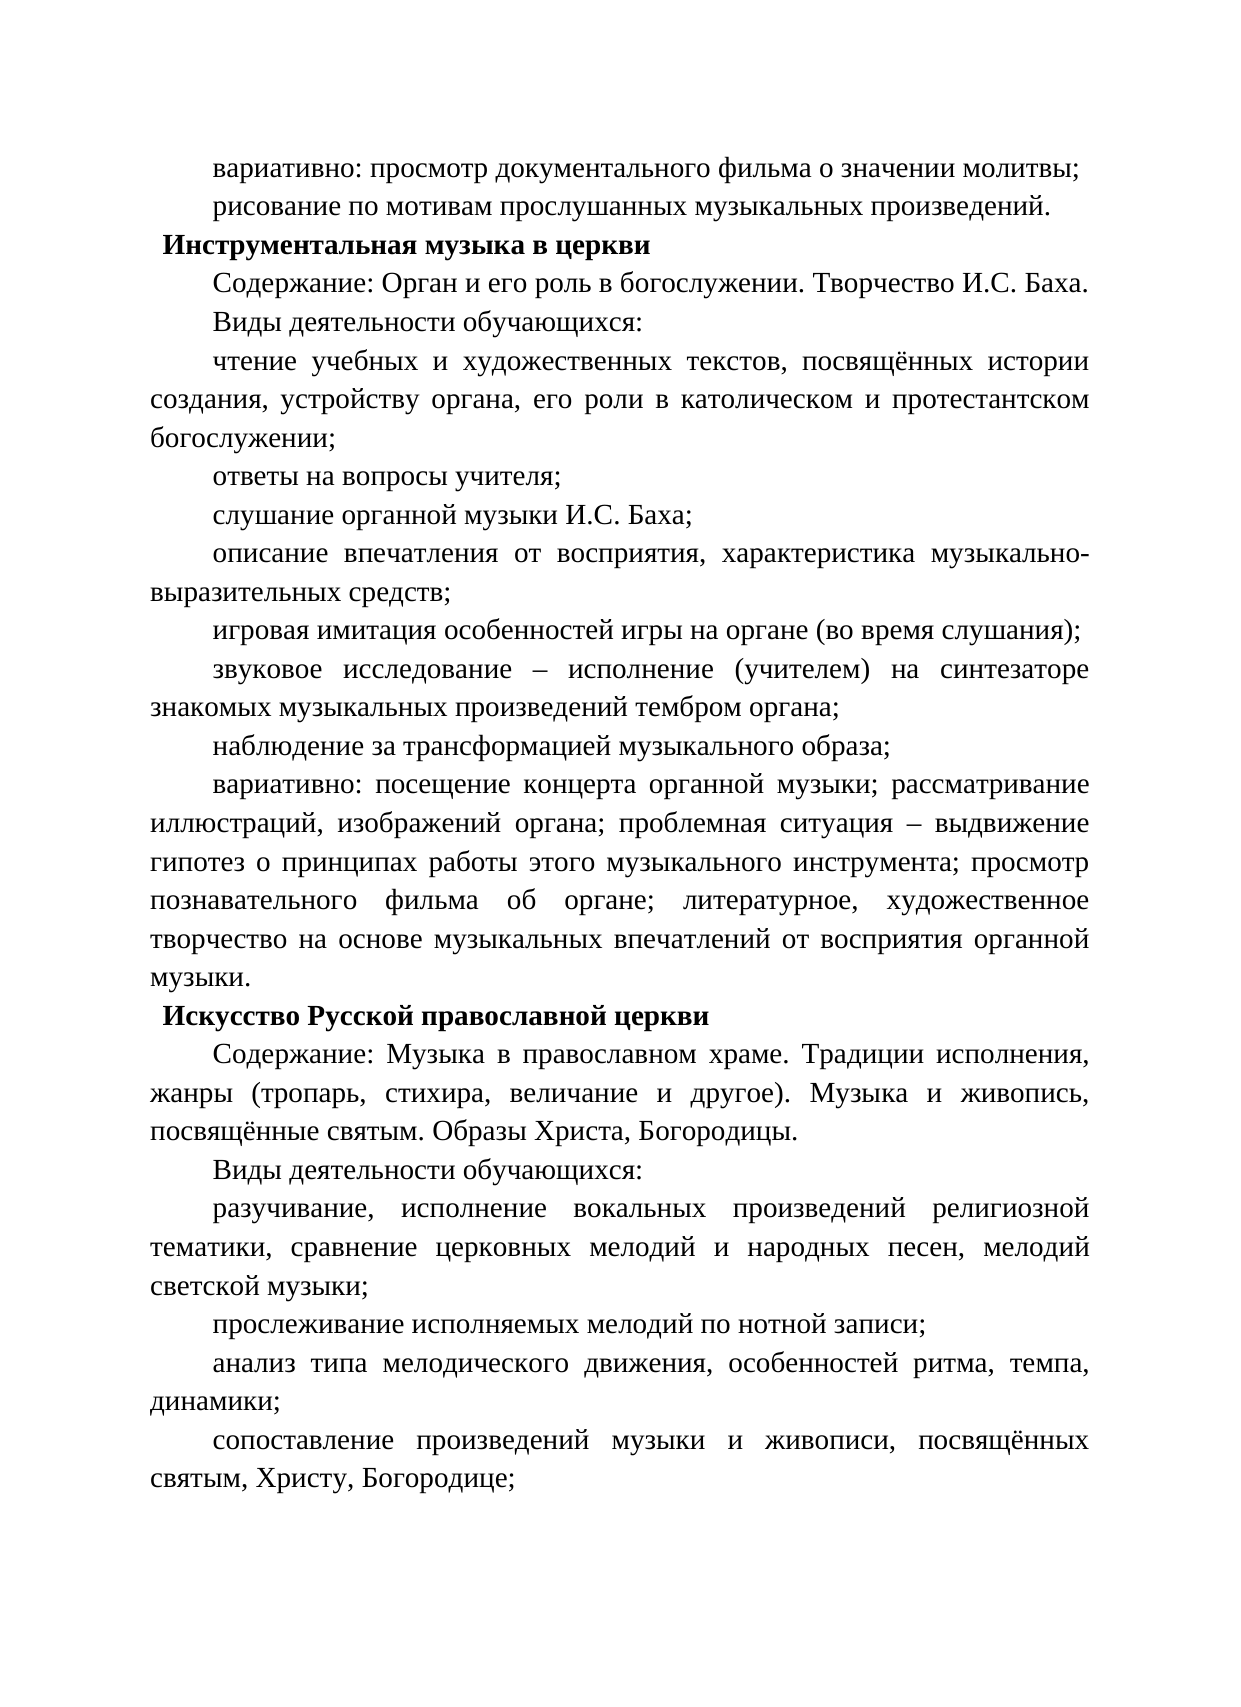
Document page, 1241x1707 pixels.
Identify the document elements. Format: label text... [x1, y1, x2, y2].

text Искусство Русской православной церкви [162, 998, 1090, 1031]
text ответы на вопросы учителя; [150, 458, 1090, 492]
text звуковое исследование – исполнение (учителем) на синтезаторе знакомых музыкальных произведений тембром органа; [150, 651, 1090, 723]
text Виды деятельности обучающихся: [150, 1152, 1090, 1186]
text вариативно: просмотр документального фильма о значении молитвы; [150, 150, 1090, 183]
text Виды деятельности обучающихся: [150, 304, 1090, 338]
text наблюдение за трансформацией музыкального образа; [150, 728, 1090, 762]
text Содержание: Орган и его роль в богослужении. Творчество И.С. Баха. [150, 266, 1090, 299]
text вариативно: посещение концерта органной музыки; рассматривание иллюстраций, изображений органа; проблемная ситуация – выдвижение гипотез о принципах работы этого музыкального инструмента; просмотр познавательного фильма об органе; литературное, художественное творчество на основе музыкальных впечатлений от восприятия органной музыки. [150, 767, 1090, 993]
text Содержание: Музыка в православном храме. Традиции исполнения, жанры (тропарь, стихира, величание и другое). Музыка и живопись, посвящённые святым. Образы Христа, Богородицы. [150, 1036, 1090, 1147]
text чтение учебных и художественных текстов, посвящённых истории создания, устройству органа, его роли в католическом и протестантском богослужении; [150, 343, 1090, 453]
text Инструментальная музыка в церкви [162, 227, 1090, 261]
text анализ типа мелодического движения, особенностей ритма, темпа, динамики; [150, 1345, 1090, 1417]
text слушание органной музыки И.С. Баха; [150, 497, 1090, 530]
text описание впечатления от восприятия, характеристика музыкально-выразительных средств; [150, 535, 1090, 607]
text игровая имитация особенностей игры на органе (во время слушания); [150, 612, 1090, 646]
text разучивание, исполнение вокальных произведений религиозной тематики, сравнение церковных мелодий и народных песен, мелодий светской музыки; [150, 1191, 1090, 1301]
text рисование по мотивам прослушанных музыкальных произведений. [150, 188, 1090, 222]
text сопоставление произведений музыки и живописи, посвящённых святым, Христу, Богородице; [150, 1422, 1090, 1494]
text прослеживание исполняемых мелодий по нотной записи; [150, 1306, 1090, 1340]
